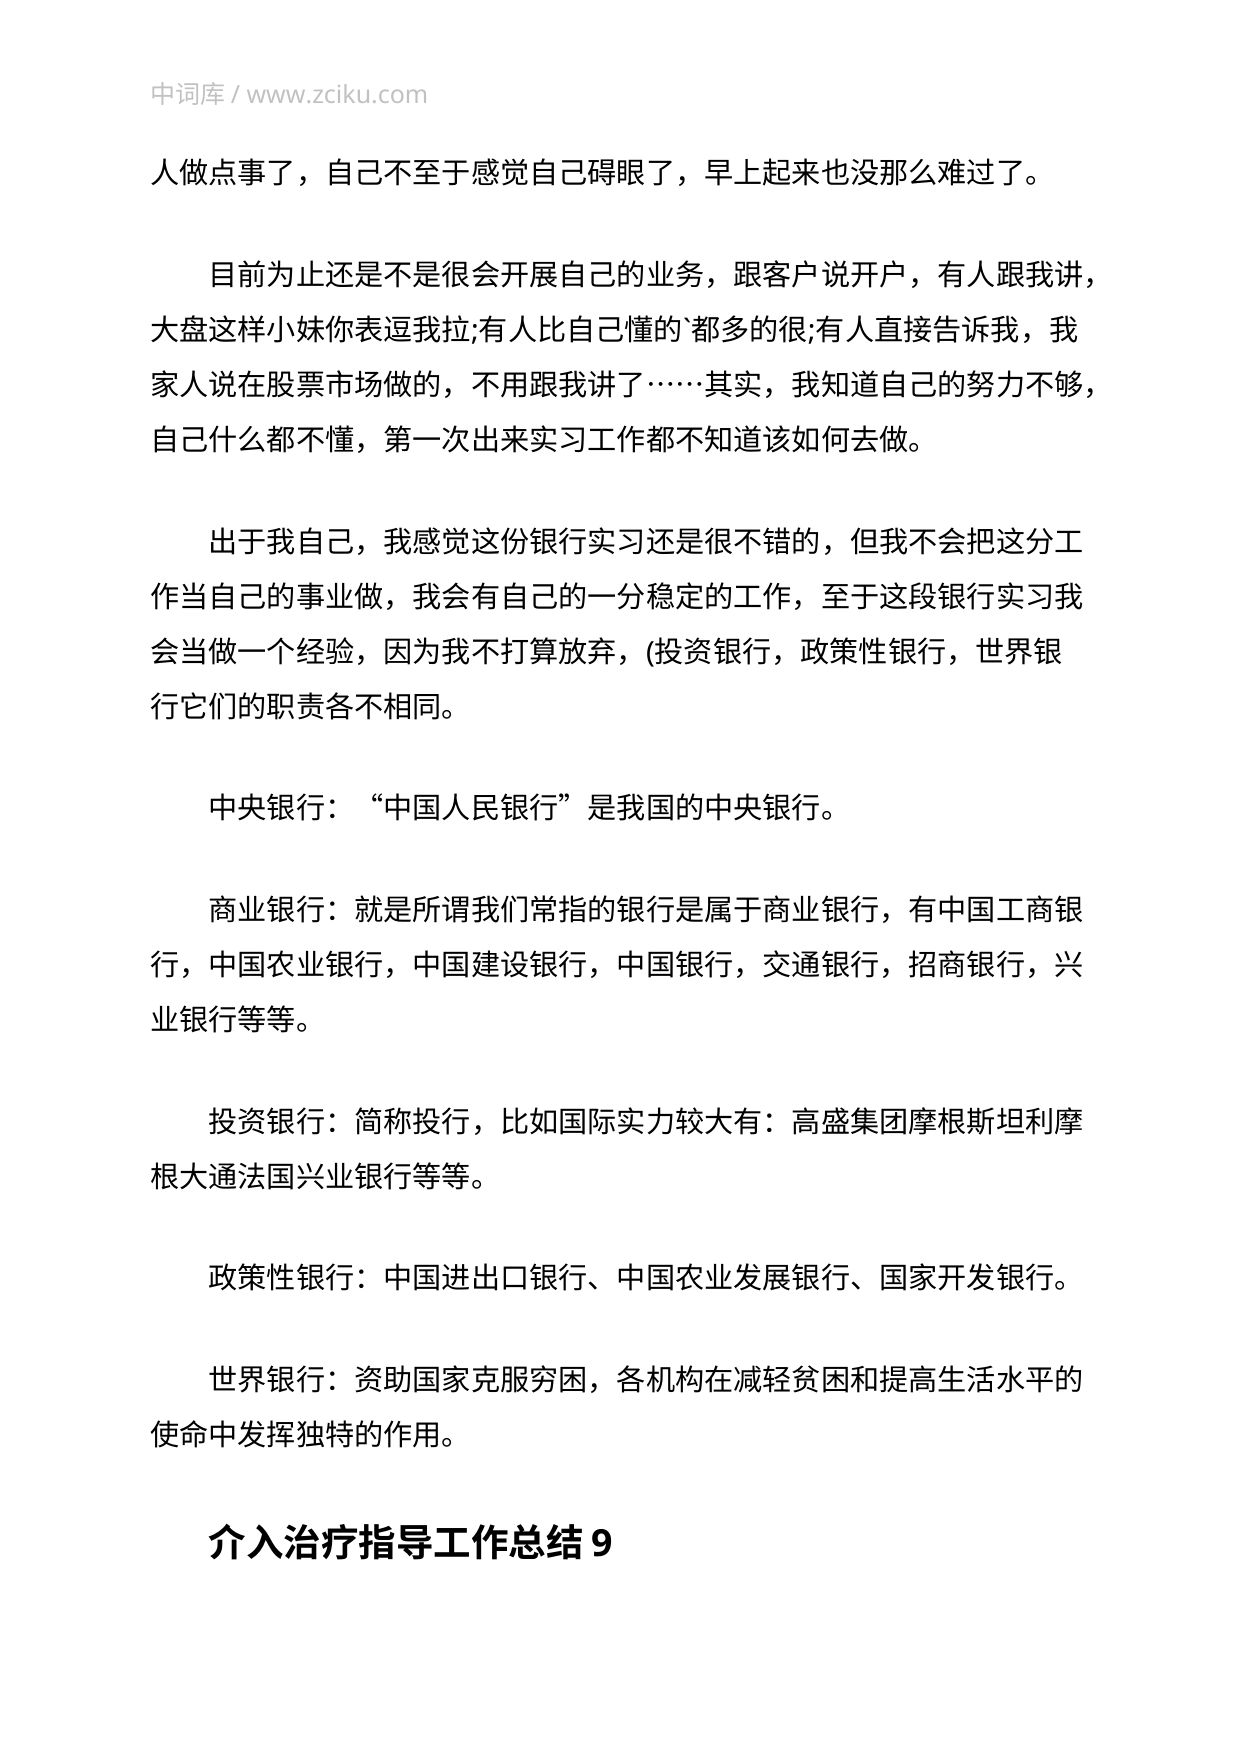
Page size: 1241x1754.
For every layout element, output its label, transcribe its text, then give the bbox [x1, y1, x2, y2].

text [150, 150, 1090, 192]
text 世界银行：资助国家克服穷困，各机构在减轻贫困和提高生活水平的使命中发挥独特的作用。 [150, 1357, 1090, 1454]
text 目前为止还是不是很会开展自己的业务，跟客户说开户，有人跟我讲，大盘这样小妹你表逗我拉;有人比自己懂的`都多的很;有人直接告诉我，我家人说在股票市场做的，不用跟我讲了……其实，我知道自己的努力不够，自己什么都不懂，第一次出来实习工作都不知道该如何去做。 [150, 252, 1090, 459]
text 出于我自己，我感觉这份银行实习还是很不错的，但我不会把这分工作当自己的事业做，我会有自己的一分稳定的工作，至于这段银行实习我会当做一个经验，因为我不打算放弃，(投资银行，政策性银行，世界银行它们的职责各不相同。 [150, 518, 1090, 725]
text 中央银行：“中国人民银行”是我国的中央银行。 [150, 785, 1090, 827]
text 政策性银行：中国进出口银行、中国农业发展银行、国家开发银行。 [150, 1255, 1090, 1297]
text 介入治疗指导工作总结9 [150, 1513, 1090, 1568]
text 投资银行：简称投行，比如国际实力较大有：高盛集团摩根斯坦利摩根大通法国兴业银行等等。 [150, 1098, 1090, 1195]
text 商业银行：就是所谓我们常指的银行是属于商业银行，有中国工商银行，中国农业银行，中国建设银行，中国银行，交通银行，招商银行，兴业银行等等。 [150, 887, 1090, 1039]
